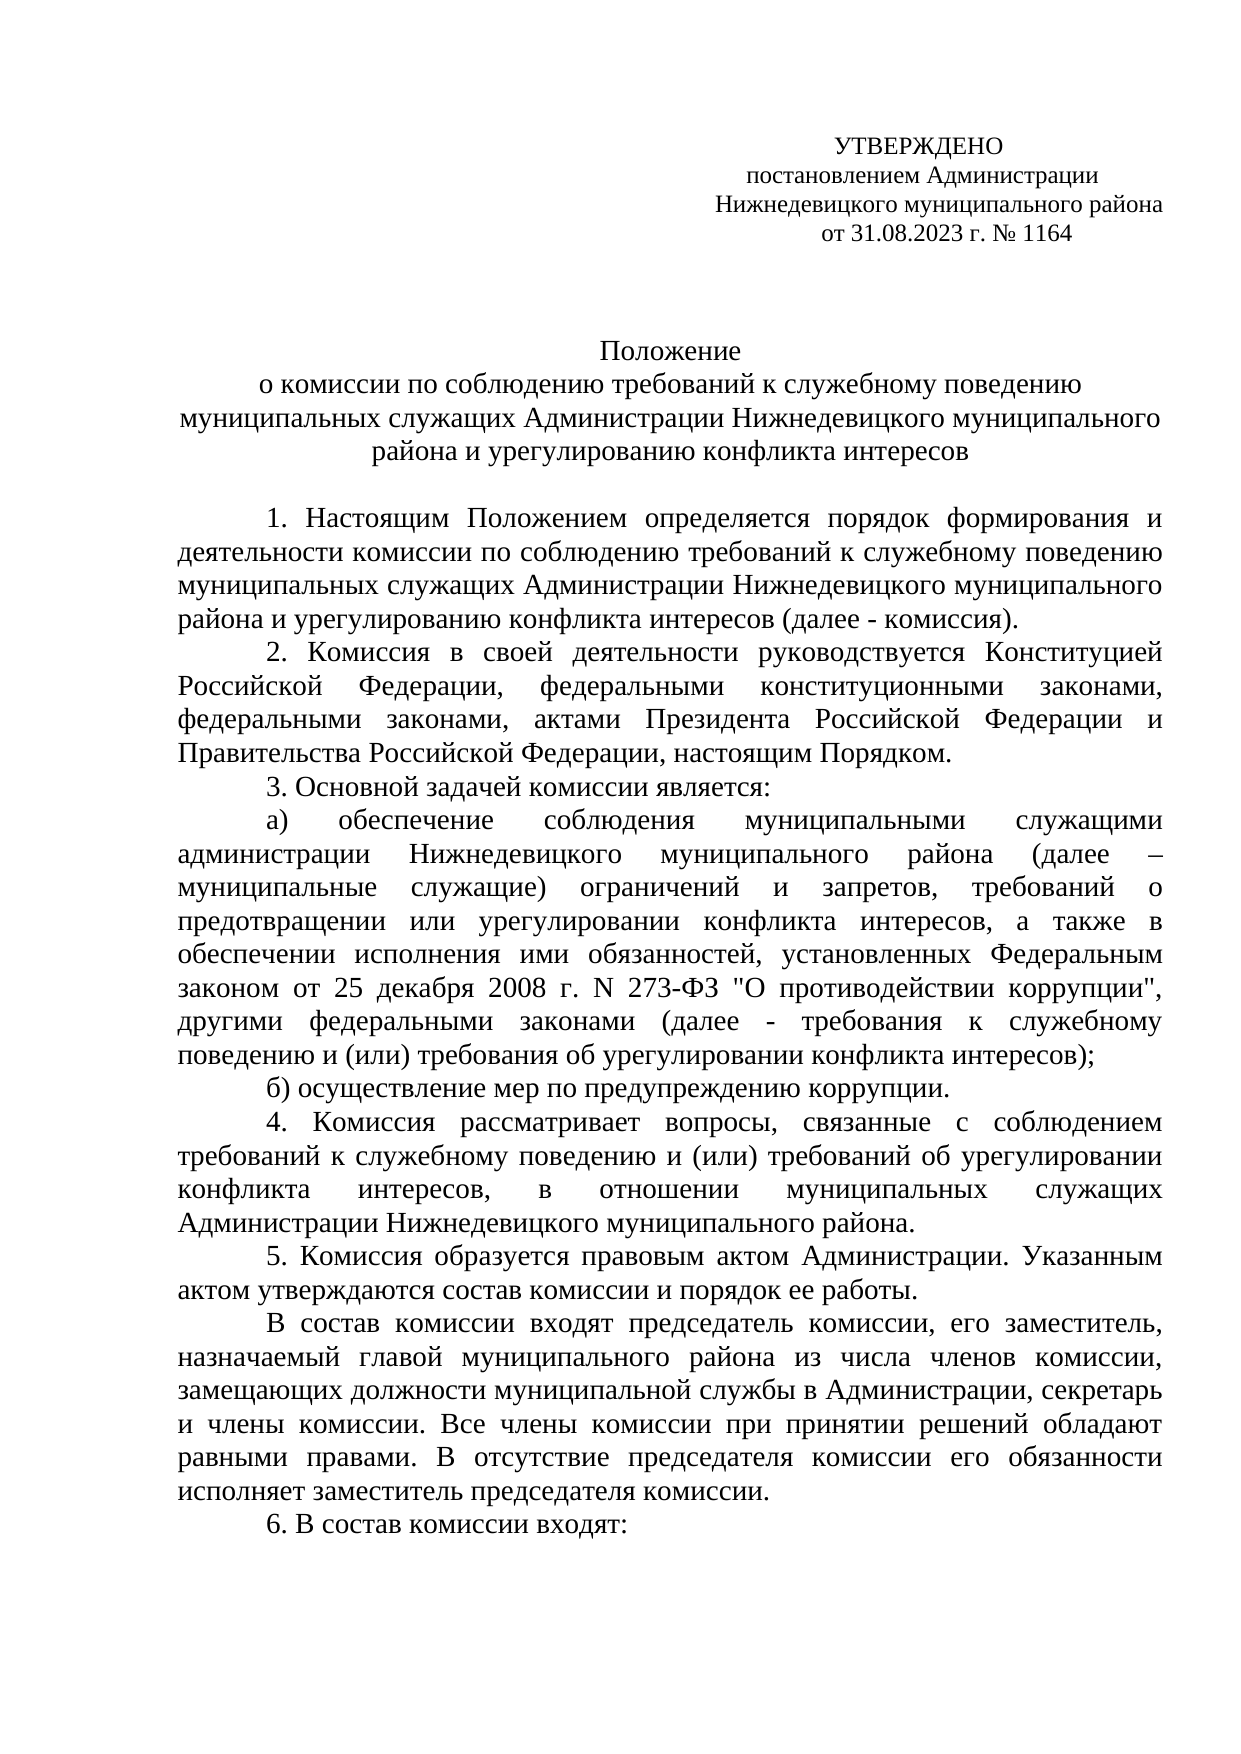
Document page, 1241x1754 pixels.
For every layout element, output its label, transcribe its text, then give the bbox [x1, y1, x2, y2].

text 1. Настоящим Положением определяется порядок формирования и деятельности комиссии по соблюдению требований к служебному поведению муниципальных служащих Администрации Нижнедевицкого муниципального района и урегулированию конфликта интересов (далее - комиссия). [177, 500, 1163, 634]
text 2. Комиссия в своей деятельности руководствуется Конституцией Российской Федерации, федеральными конституционными законами, федеральными законами, актами Президента Российской Федерации и Правительства Российской Федерации, настоящим Порядком. [177, 634, 1163, 769]
text 5. Комиссия образуется правовым актом Администрации. Указанным актом утверждаются состав комиссии и порядок ее работы. [177, 1238, 1163, 1305]
text о комиссии по соблюдению требований к служебному поведению муниципальных служащих Администрации Нижнедевицкого муниципального района и урегулированию конфликта интересов [177, 366, 1163, 467]
text УТВЕРЖДЕНО [177, 131, 1163, 160]
text 4. Комиссия рассматривает вопросы, связанные с соблюдением требований к служебному поведению и (или) требований об урегулировании конфликта интересов, в отношении муниципальных служащих Администрации Нижнедевицкого муниципального района. [177, 1104, 1163, 1238]
text В состав комиссии входят председатель комиссии, его заместитель, назначаемый главой муниципального района из числа членов комиссии, замещающих должности муниципальной службы в Администрации, секретарь и члены комиссии. Все члены комиссии при принятии решений обладают равными правами. В отсутствие председателя комиссии его обязанности исполняет заместитель председателя комиссии. [177, 1305, 1163, 1507]
text Нижнедевицкого муниципального района [177, 189, 1163, 218]
text от 31.08.2023 г. № 1164 [177, 218, 1163, 246]
text 6. В состав комиссии входят: [177, 1507, 1163, 1540]
text а) обеспечение соблюдения муниципальными служащими администрации Нижнедевицкого муниципального района (далее – муниципальные служащие) ограничений и запретов, требований о предотвращении или урегулировании конфликта интересов, а также в обеспечении исполнения ими обязанностей, установленных Федеральным законом от 25 декабря 2008 г. N 273-ФЗ "О противодействии коррупции", другими федеральными законами (далее - требования к служебному поведению и (или) требования об урегулировании конфликта интересов); [177, 802, 1163, 1071]
text постановлением Администрации [177, 160, 1163, 189]
text Положение [177, 333, 1163, 366]
text б) осуществление мер по предупреждению коррупции. [177, 1071, 1163, 1104]
text 3. Основной задачей комиссии является: [177, 769, 1163, 802]
